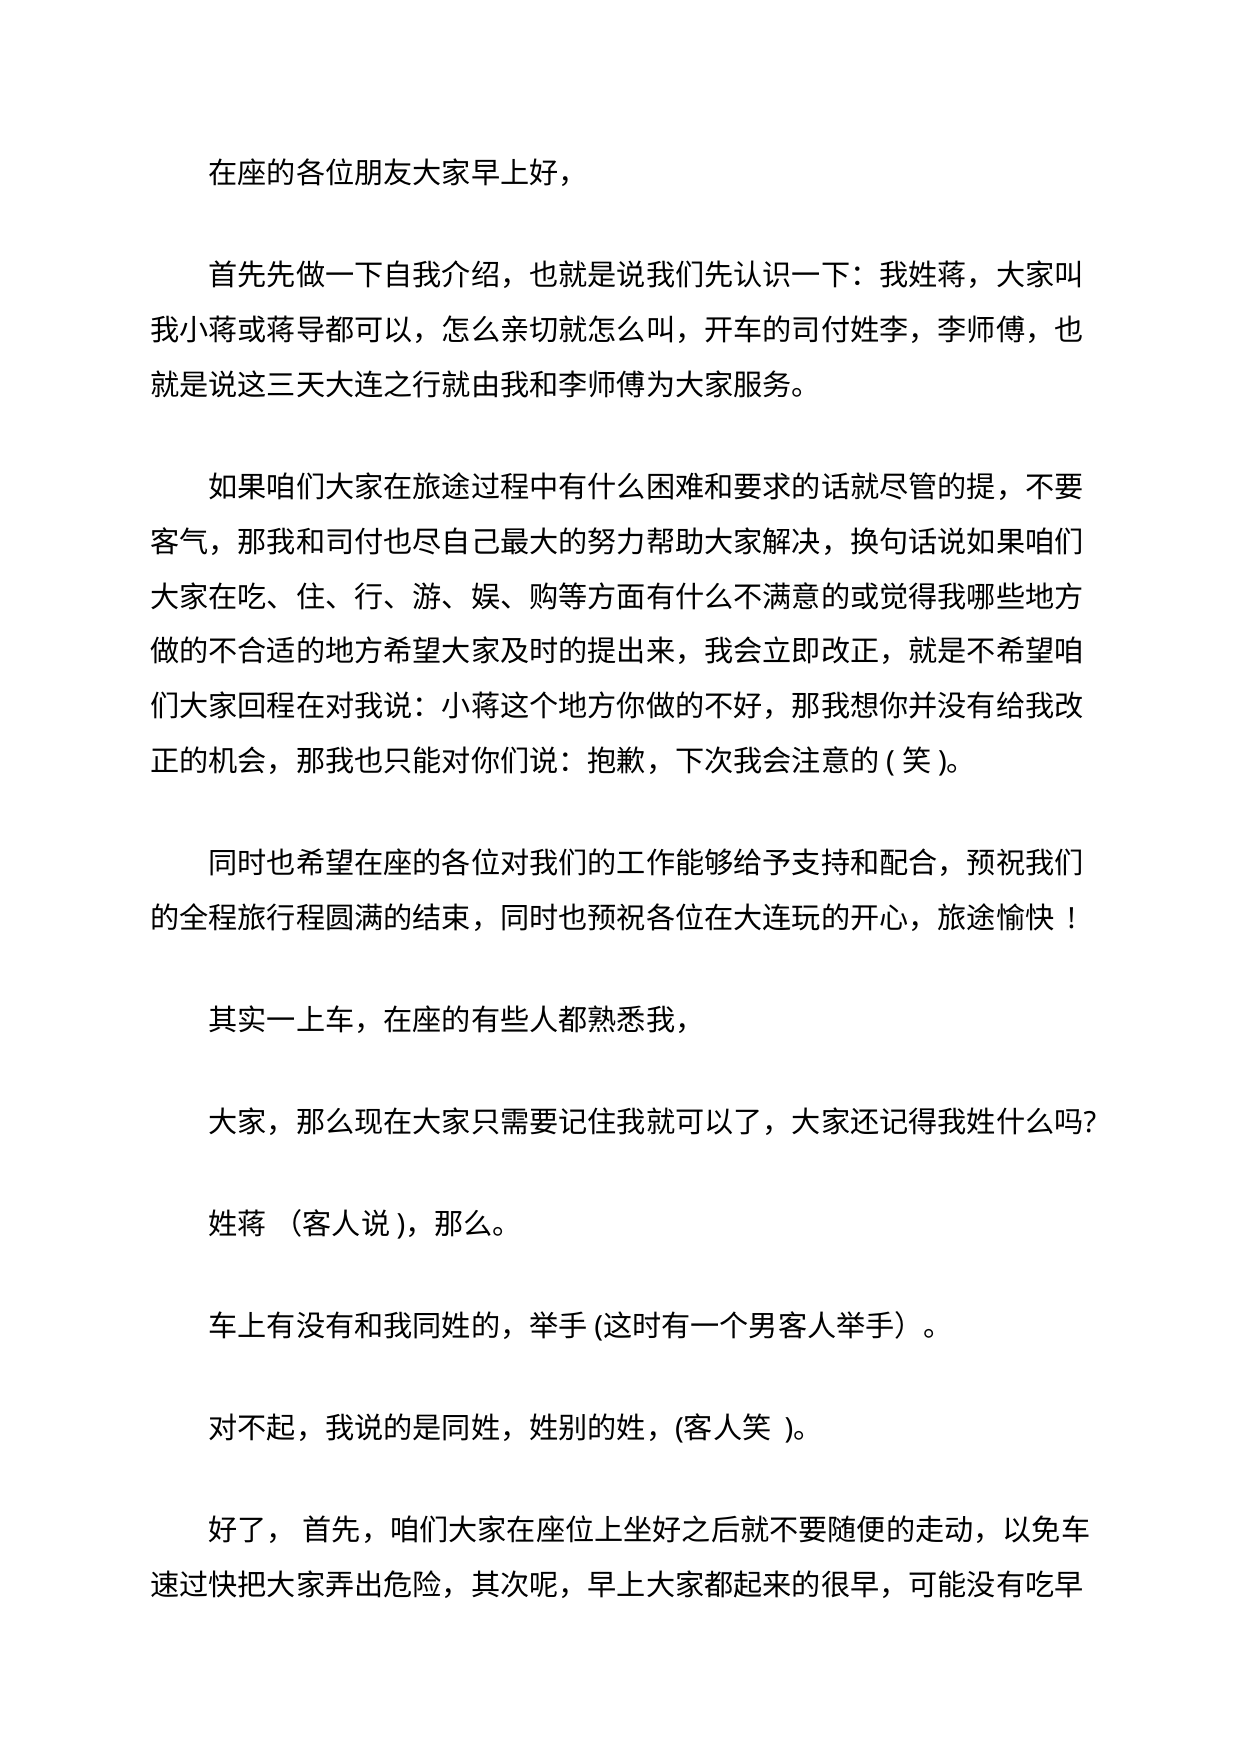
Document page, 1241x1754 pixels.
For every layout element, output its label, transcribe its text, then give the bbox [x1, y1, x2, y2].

text 同时也希望在座的各位对我们的工作能够给予支持和配合，预祝我们的全程旅行程圆满的结束，同时也预祝各位在大连玩的开心，旅途愉快 ! [150, 840, 1090, 937]
text 首先先做一下自我介绍，也就是说我们先认识一下：我姓蒋，大家叫我小蒋或蒋导都可以，怎么亲切就怎么叫，开车的司付姓李，李师傅，也就是说这三天大连之行就由我和李师傅为大家服务。 [150, 252, 1090, 404]
text 在座的各位朋友大家早上好， [150, 150, 1090, 192]
text 如果咱们大家在旅途过程中有什么困难和要求的话就尽管的提，不要客气，那我和司付也尽自己最大的努力帮助大家解决，换句话说如果咱们大家在吃、住、行、游、娱、购等方面有什么不满意的或觉得我哪些地方做的不合适的地方希望大家及时的提出来，我会立即改正，就是不希望咱们大家回程在对我说：小蒋这个地方你做的不好，那我想你并没有给我改正的机会，那我也只能对你们说：抱歉，下次我会注意的 ( 笑 )。 [150, 463, 1090, 780]
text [150, 1506, 1090, 1603]
text 车上有没有和我同姓的，举手 (这时有一个男客人举手）。 [150, 1302, 1090, 1345]
text 对不起，我说的是同姓，姓别的姓，(客人笑 )。 [150, 1404, 1090, 1447]
text 姓蒋 （客人说 )，那么。 [150, 1200, 1090, 1243]
text 其实一上车，在座的有些人都熟悉我， [150, 997, 1090, 1039]
text 大家，那么现在大家只需要记住我就可以了，大家还记得我姓什么吗? [150, 1098, 1090, 1141]
